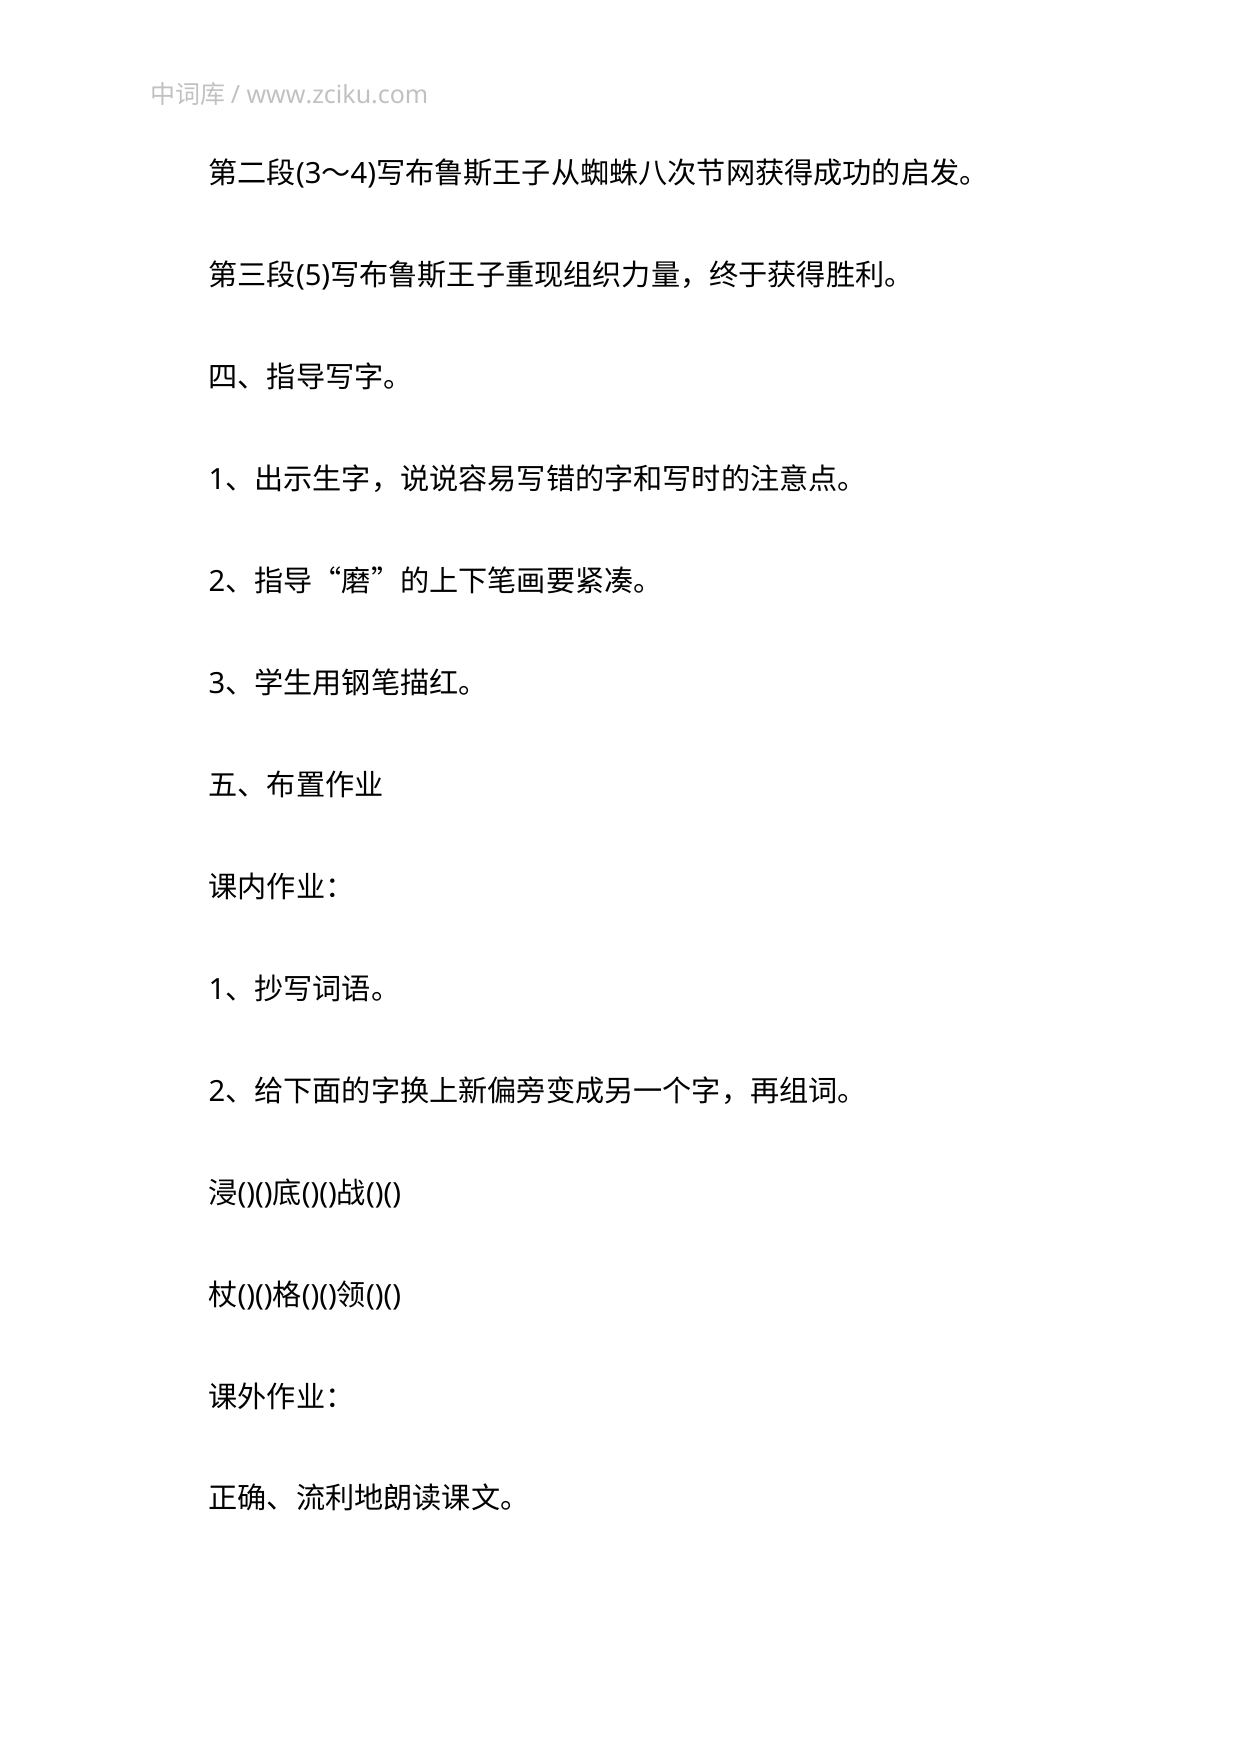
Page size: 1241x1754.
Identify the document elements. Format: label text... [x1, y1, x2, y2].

text 课外作业： [150, 1373, 1090, 1415]
text 1、出示生字，说说容易写错的字和写时的注意点。 [150, 456, 1090, 498]
text 2、指导“磨”的上下笔画要紧凑。 [150, 558, 1090, 600]
text 浸()()底()()战()() [150, 1169, 1090, 1212]
text 1、抄写词语。 [150, 965, 1090, 1008]
text 正确、流利地朗读课文。 [150, 1475, 1090, 1517]
text 课内作业： [150, 863, 1090, 906]
text 杖()()格()()领()() [150, 1271, 1090, 1313]
text 2、给下面的字换上新偏旁变成另一个字，再组词。 [150, 1067, 1090, 1109]
text 第二段(3～4)写布鲁斯王子从蜘蛛八次节网获得成功的启发。 [150, 150, 1090, 192]
text 五、布置作业 [150, 762, 1090, 804]
text 第三段(5)写布鲁斯王子重现组织力量，终于获得胜利。 [150, 252, 1090, 294]
text 3、学生用钢笔描红。 [150, 660, 1090, 702]
text 四、指导写字。 [150, 354, 1090, 396]
